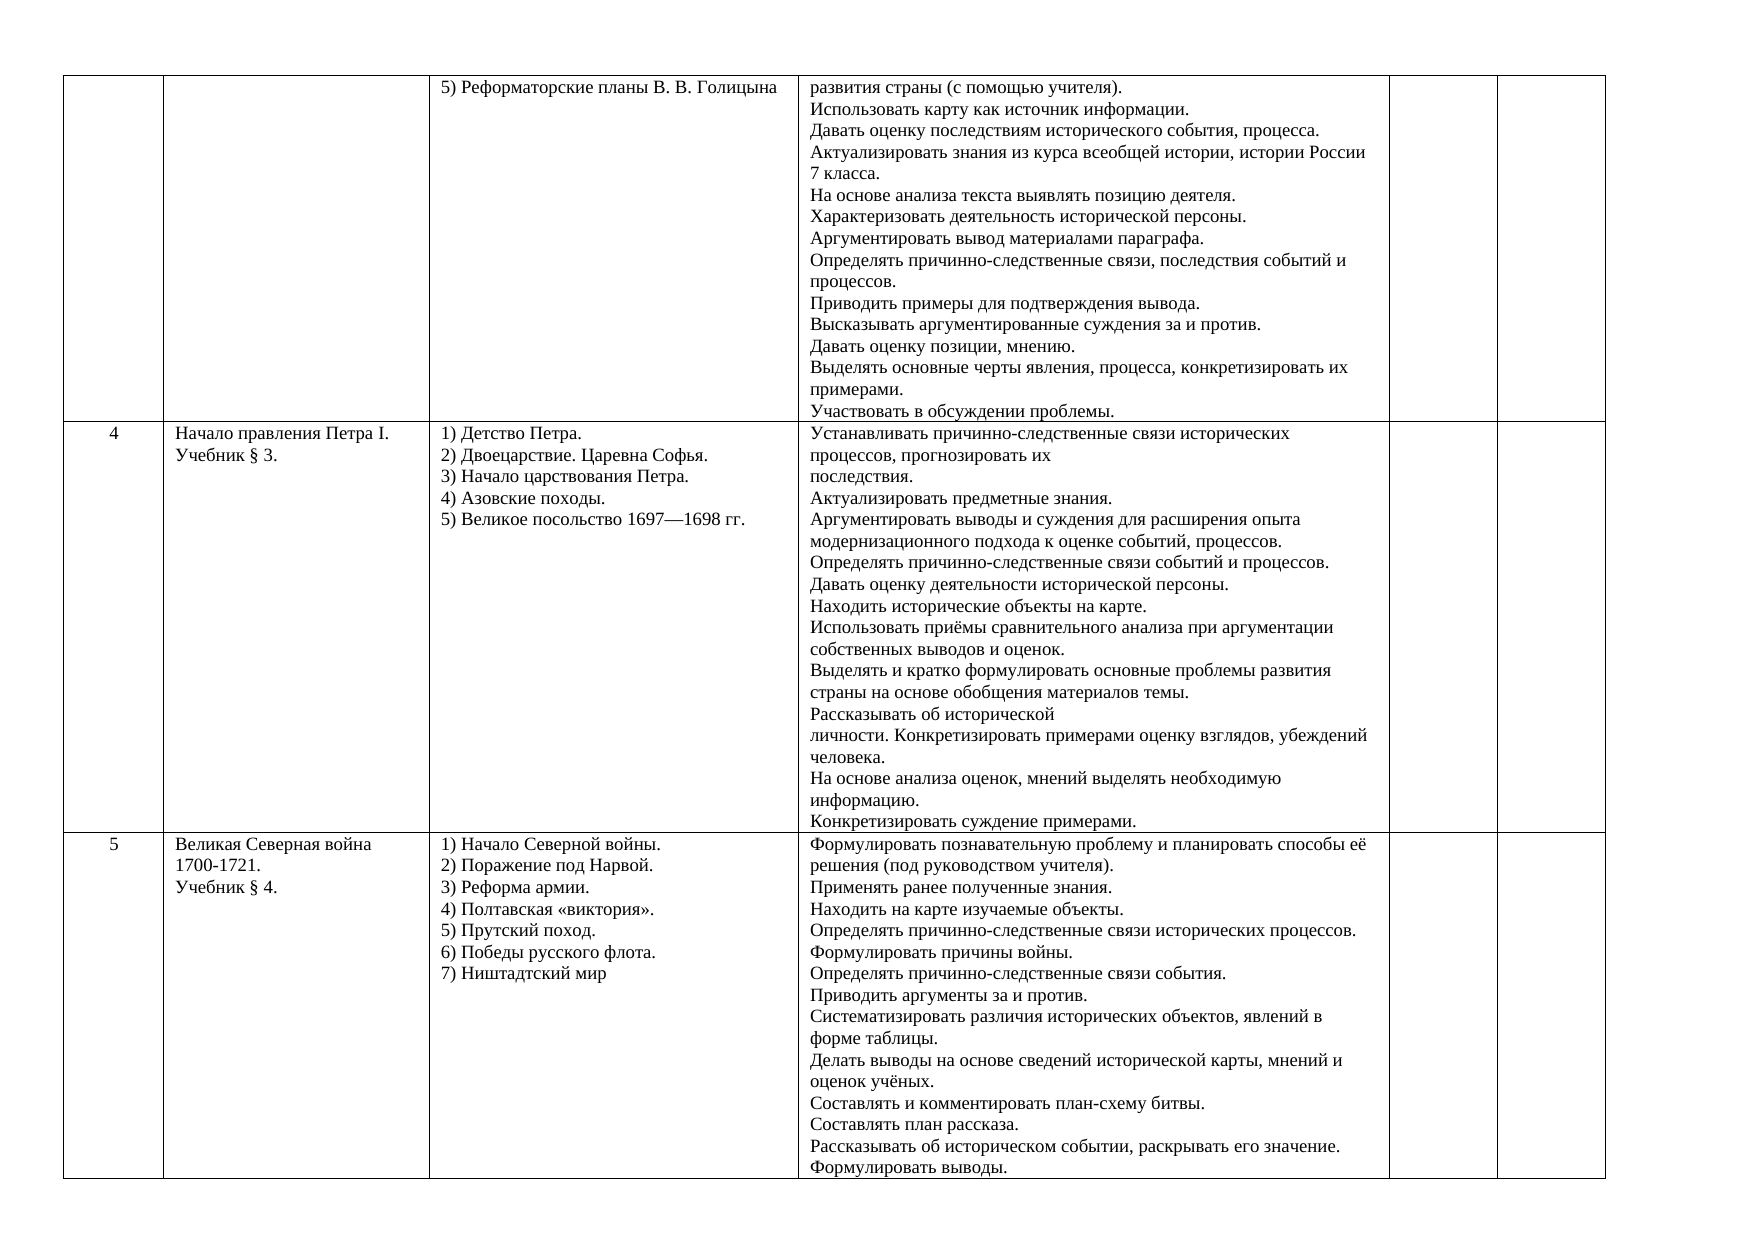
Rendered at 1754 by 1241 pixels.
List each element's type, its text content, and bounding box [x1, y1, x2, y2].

table_cell [1498, 422, 1605, 832]
table_cell 1) Детство Петра. 2) Двоецарствие. Царевна Софья. 3) Начало царствования Петра. 4) Азовские походы. 5) Великое посольство 1697—1698 гг. [430, 422, 798, 832]
table_cell 5 [64, 833, 163, 1178]
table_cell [430, 76, 798, 421]
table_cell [430, 833, 798, 1178]
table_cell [799, 833, 1389, 1178]
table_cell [799, 76, 1389, 421]
table_cell [1498, 833, 1605, 1178]
table_cell Начало правления Петра I. Учебник § 3. [164, 422, 429, 832]
table_cell Устанавливать причинно-следственные связи исторических процессов, прогнозировать их последствия. Актуализировать предметные знания. Аргументировать выводы и суждения для расширения опыта модернизационного подхода к оценке событий, процессов. Определять причинно-следственные связи событий и процессов. Давать оценку деятельности исторической персоны. Находить исторические объекты на карте. Использовать приёмы сравнительного анализа при аргументации собственных выводов и оценок. Выделять и кратко формулировать основные проблемы развития страны на основе обобщения материалов темы. Рассказывать об исторической личности. Конкретизировать примерами оценку взглядов, убеждений человека. На основе анализа оценок, мнений выделять необходимую информацию. Конкретизировать суждение примерами. [799, 422, 1389, 832]
table_cell [1390, 422, 1497, 832]
table_cell 4 [64, 422, 163, 832]
table_cell 3 [64, 76, 163, 421]
table_cell [1390, 833, 1497, 1178]
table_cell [164, 833, 429, 1178]
table_cell [1498, 76, 1605, 421]
table_cell [1390, 76, 1497, 421]
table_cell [164, 76, 429, 421]
